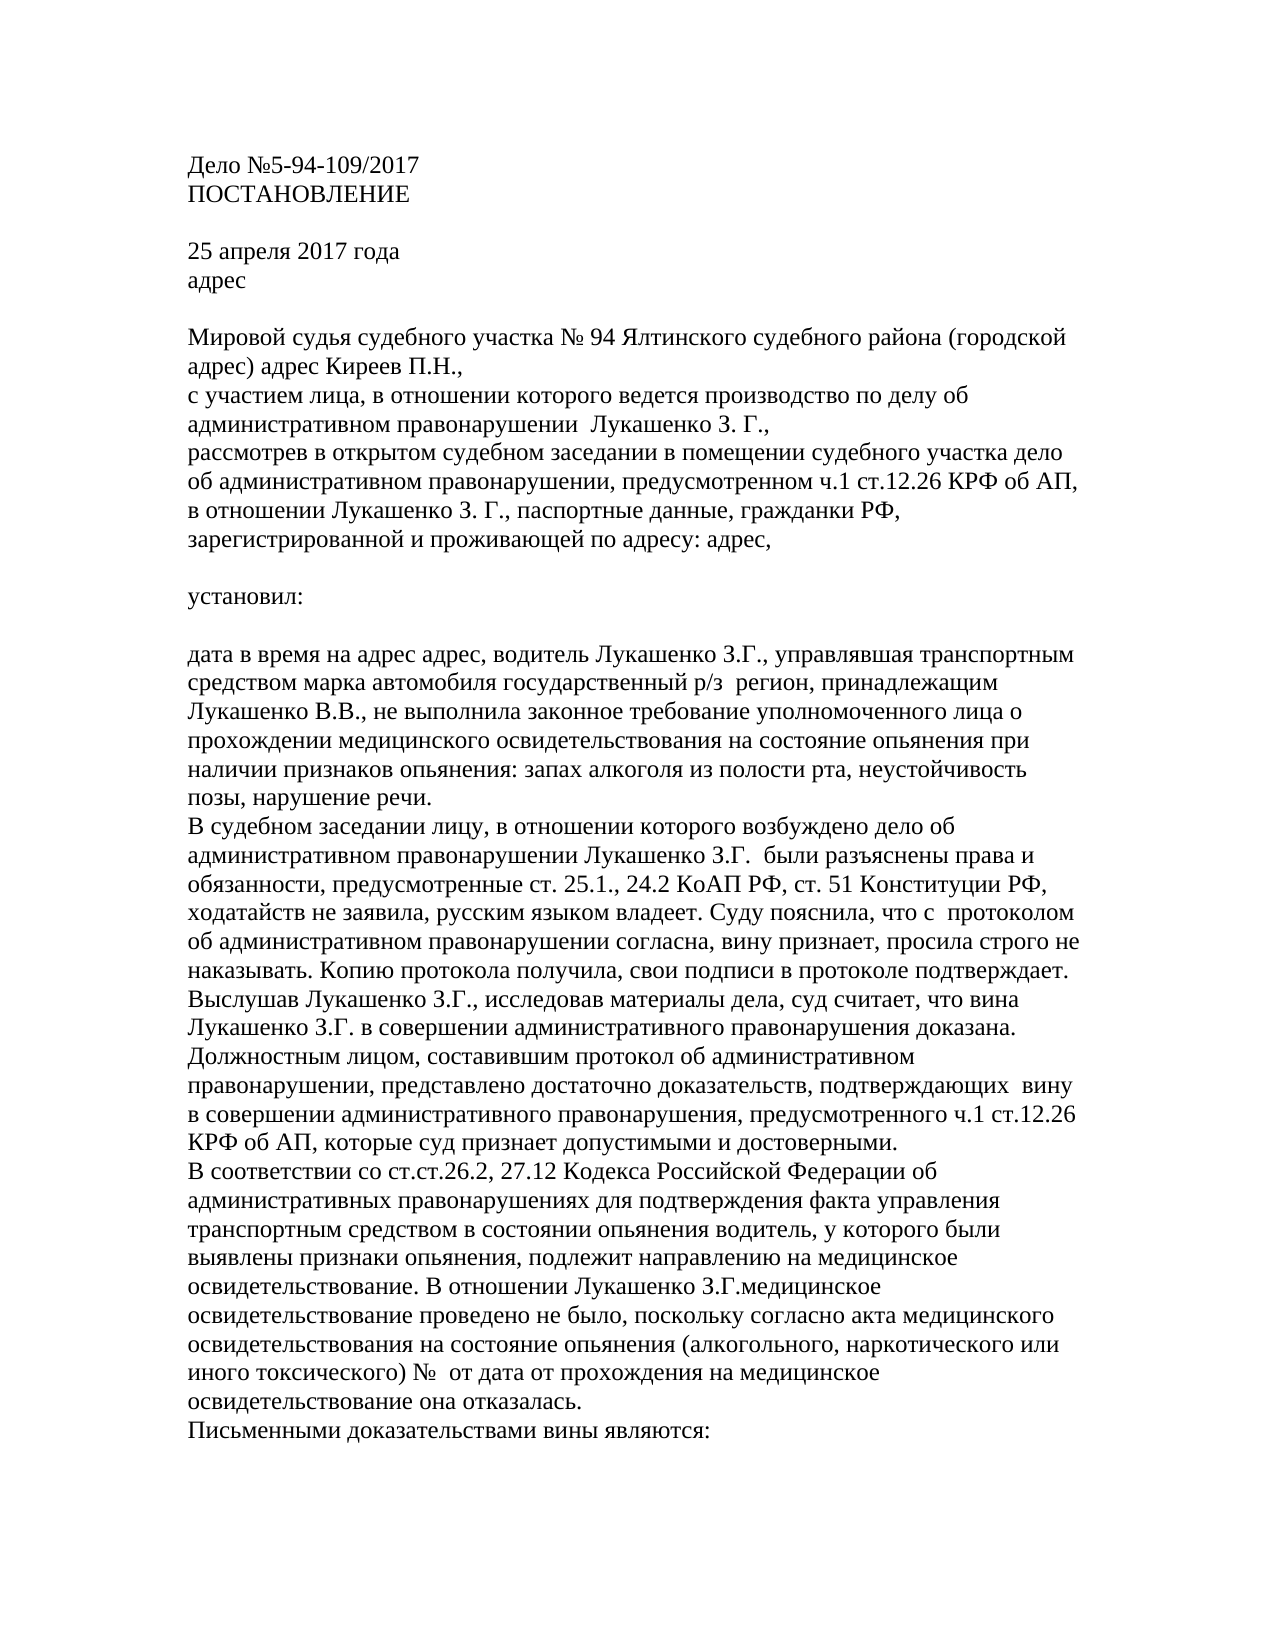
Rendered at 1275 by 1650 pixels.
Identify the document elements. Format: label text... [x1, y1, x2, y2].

text рассмотрев в открытом судебном заседании в помещении судебного участка дело об административном правонарушении, предусмотренном ч.1 ст.12.26 КРФ об АП, в отношении Лукашенко З. Г., паспортные данные, гражданки РФ, зарегистрированной и проживающей по адресу: адрес, [187, 437, 1087, 552]
text В соответствии со ст.ст.26.2, 27.12 Кодекса Российской Федерации об административных правонарушениях для подтверждения факта управления транспортным средством в состоянии опьянения водитель, у которого были выявлены признаки опьянения, подлежит направлению на медицинское освидетельствование. В отношении Лукашенко З.Г.медицинское освидетельствование проведено не было, поскольку согласно акта медицинского освидетельствования на состояние опьянения (алкогольного, наркотического или иного токсического) № от дата от прохождения на медицинское освидетельствование она отказалась. [187, 1156, 1087, 1415]
text 25 апреля 2017 года адрес [187, 236, 1087, 294]
text ПОСТАНОВЛЕНИЕ [187, 179, 1087, 207]
text В судебном заседании лицу, в отношении которого возбуждено дело об административном правонарушении Лукашенко З.Г. были разъяснены права и обязанности, предусмотренные ст. 25.1., 24.2 КоАП РФ, ст. 51 Конституции РФ, ходатайств не заявила, русским языком владеет. Суду пояснила, что с протоколом об административном правонарушении согласна, вину признает, просила строго не наказывать. Копию протокола получила, свои подписи в протоколе подтверждает. [187, 811, 1087, 984]
text Дело №5-94-109/2017 [187, 150, 1087, 179]
text Должностным лицом, составившим протокол об административном правонарушении, представлено достаточно доказательств, подтверждающих вину в совершении административного правонарушения, предусмотренного ч.1 ст.12.26 КРФ об АП, которые суд признает допустимыми и достоверными. [187, 1041, 1087, 1156]
text Письменными доказательствами вины являются: [187, 1415, 1087, 1444]
text дата в время на адрес адрес, водитель Лукашенко З.Г., управлявшая транспортным средством марка автомобиля государственный р/з регион, принадлежащим Лукашенко В.В., не выполнила законное требование уполномоченного лица о прохождении медицинского освидетельствования на состояние опьянения при наличии признаков опьянения: запах алкоголя из полости рта, неустойчивость позы, нарушение речи. [187, 639, 1087, 811]
text установил: [187, 581, 1087, 610]
text Мировой судья судебного участка № 94 Ялтинского судебного района (городской адрес) адрес Киреев П.Н., [187, 322, 1087, 380]
text с участием лица, в отношении которого ведется производство по делу об административном правонарушении Лукашенко З. Г., [187, 380, 1087, 437]
text Выслушав Лукашенко З.Г., исследовав материалы дела, суд считает, что вина Лукашенко З.Г. в совершении административного правонарушения доказана. [187, 984, 1087, 1041]
